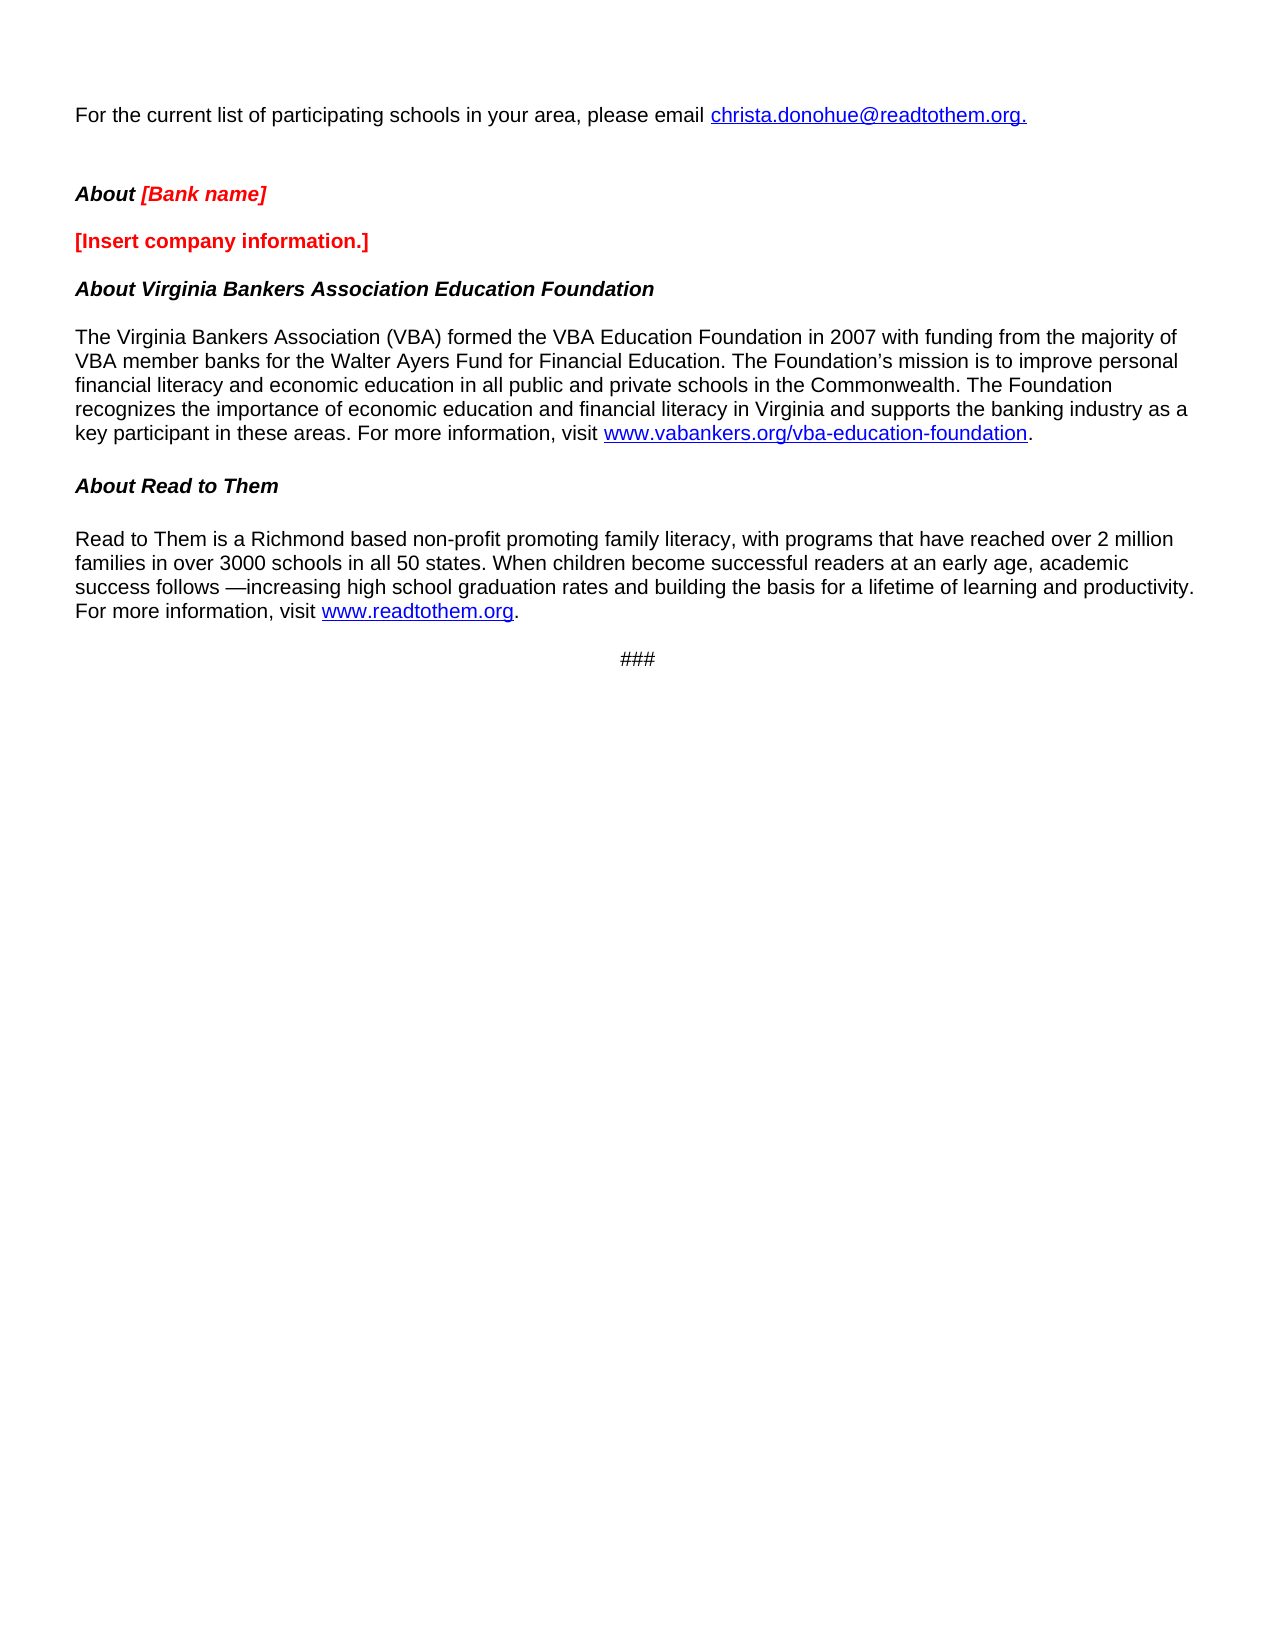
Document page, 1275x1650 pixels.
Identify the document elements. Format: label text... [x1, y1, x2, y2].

text About [Bank name] [75, 181, 1200, 205]
text For the current list of participating schools in your area, please email christa.donohue@readtothem.org. [75, 102, 1200, 126]
text About Read to Them [75, 474, 1200, 498]
text ### [75, 647, 1200, 671]
text Read to Them is a Richmond based non-profit promoting family literacy, with programs that have reached over 2 million families in over 3000 schools in all 50 states. When children become successful readers at an early age, academic success follows —increasing high school graduation rates and building the basis for a lifetime of learning and productivity. For more information, visit www.readtothem.org. [75, 527, 1200, 623]
text About Virginia Bankers Association Education Foundation [75, 277, 1200, 301]
text [Insert company information.] [75, 229, 1200, 253]
text The Virginia Bankers Association (VBA) formed the VBA Education Foundation in 2007 with funding from the majority of VBA member banks for the Walter Ayers Fund for Financial Education. The Foundation’s mission is to improve personal financial literacy and economic education in all public and private schools in the Commonwealth. The Foundation recognizes the importance of economic education and financial literacy in Virginia and supports the banking industry as a key participant in these areas. For more information, visit www.vabankers.org/vba-education-foundation. [75, 325, 1200, 445]
